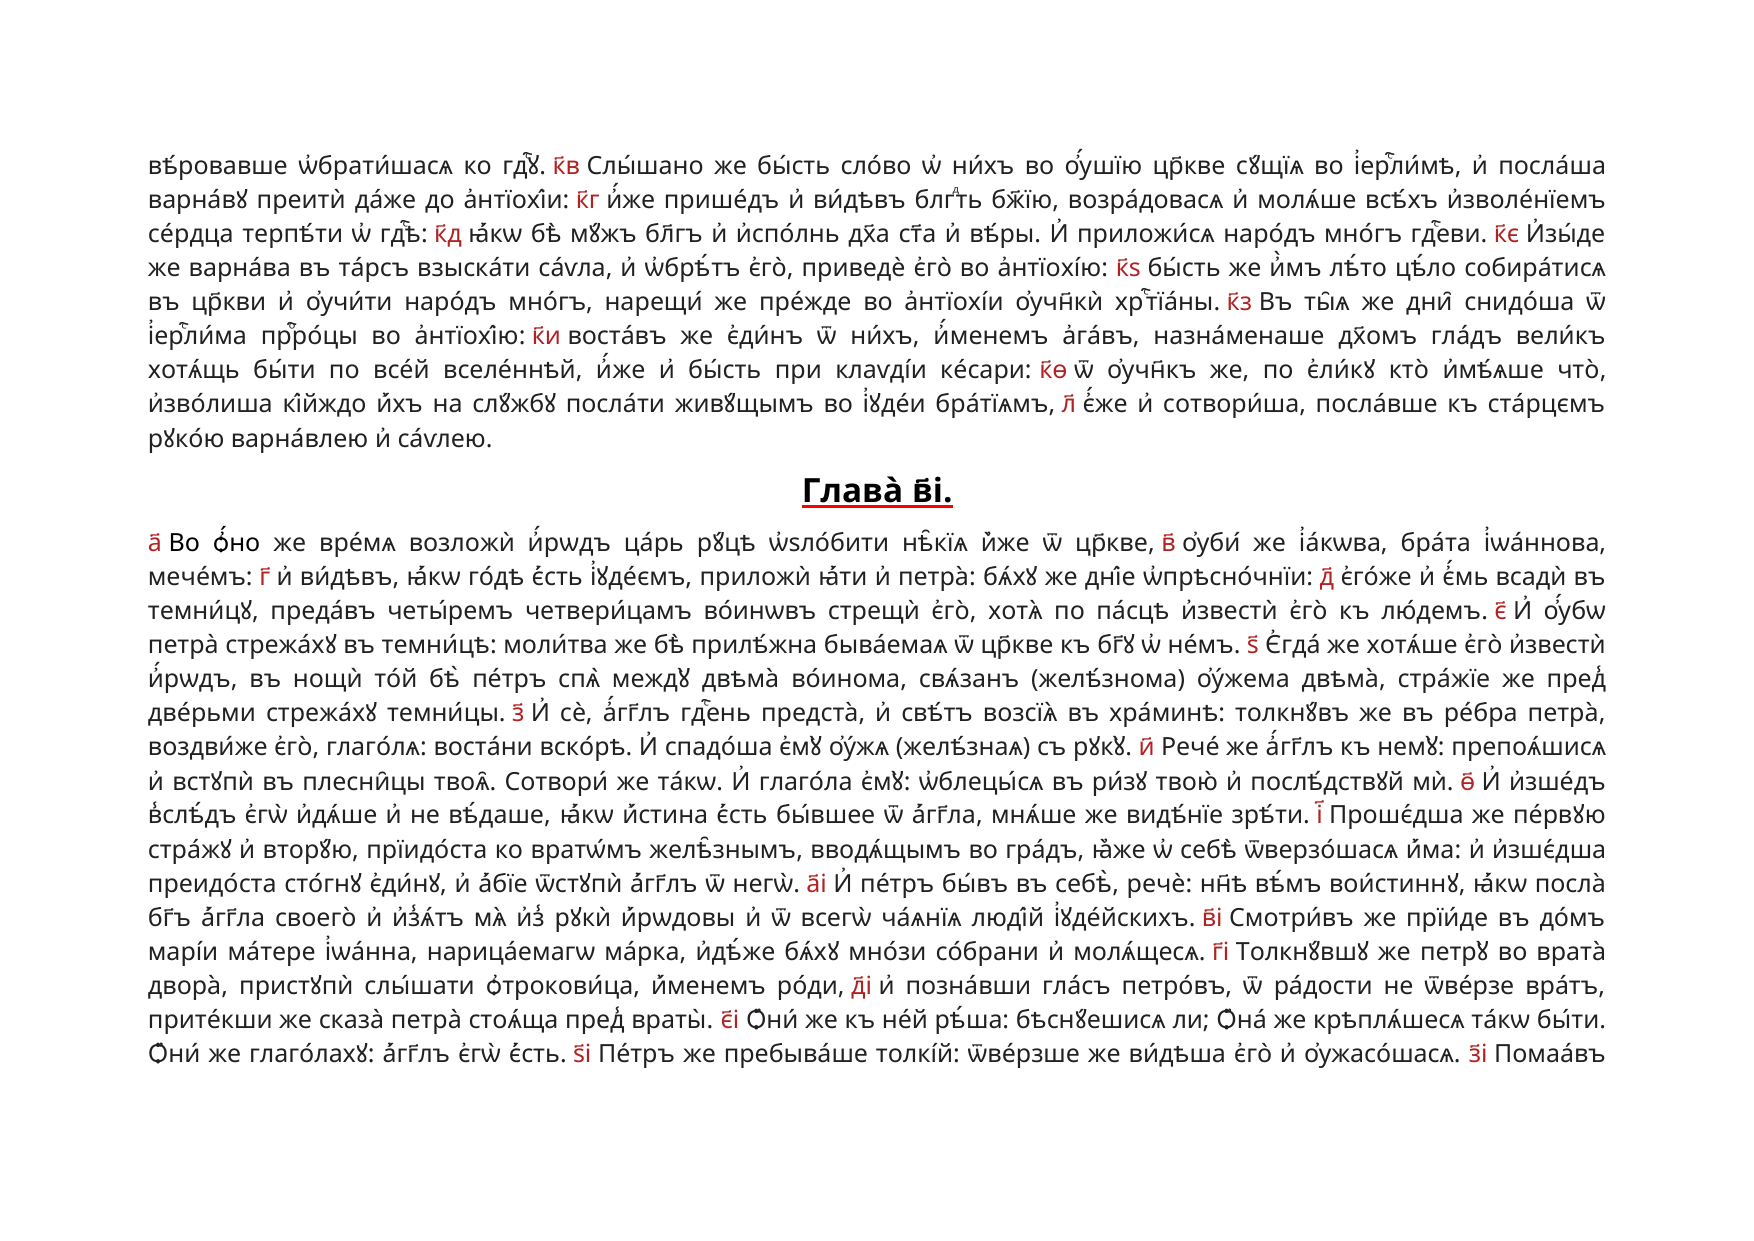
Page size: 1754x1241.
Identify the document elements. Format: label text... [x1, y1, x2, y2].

text Глава̀ в҃і. [148, 467, 1606, 512]
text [148, 148, 1606, 454]
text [148, 525, 1606, 1070]
